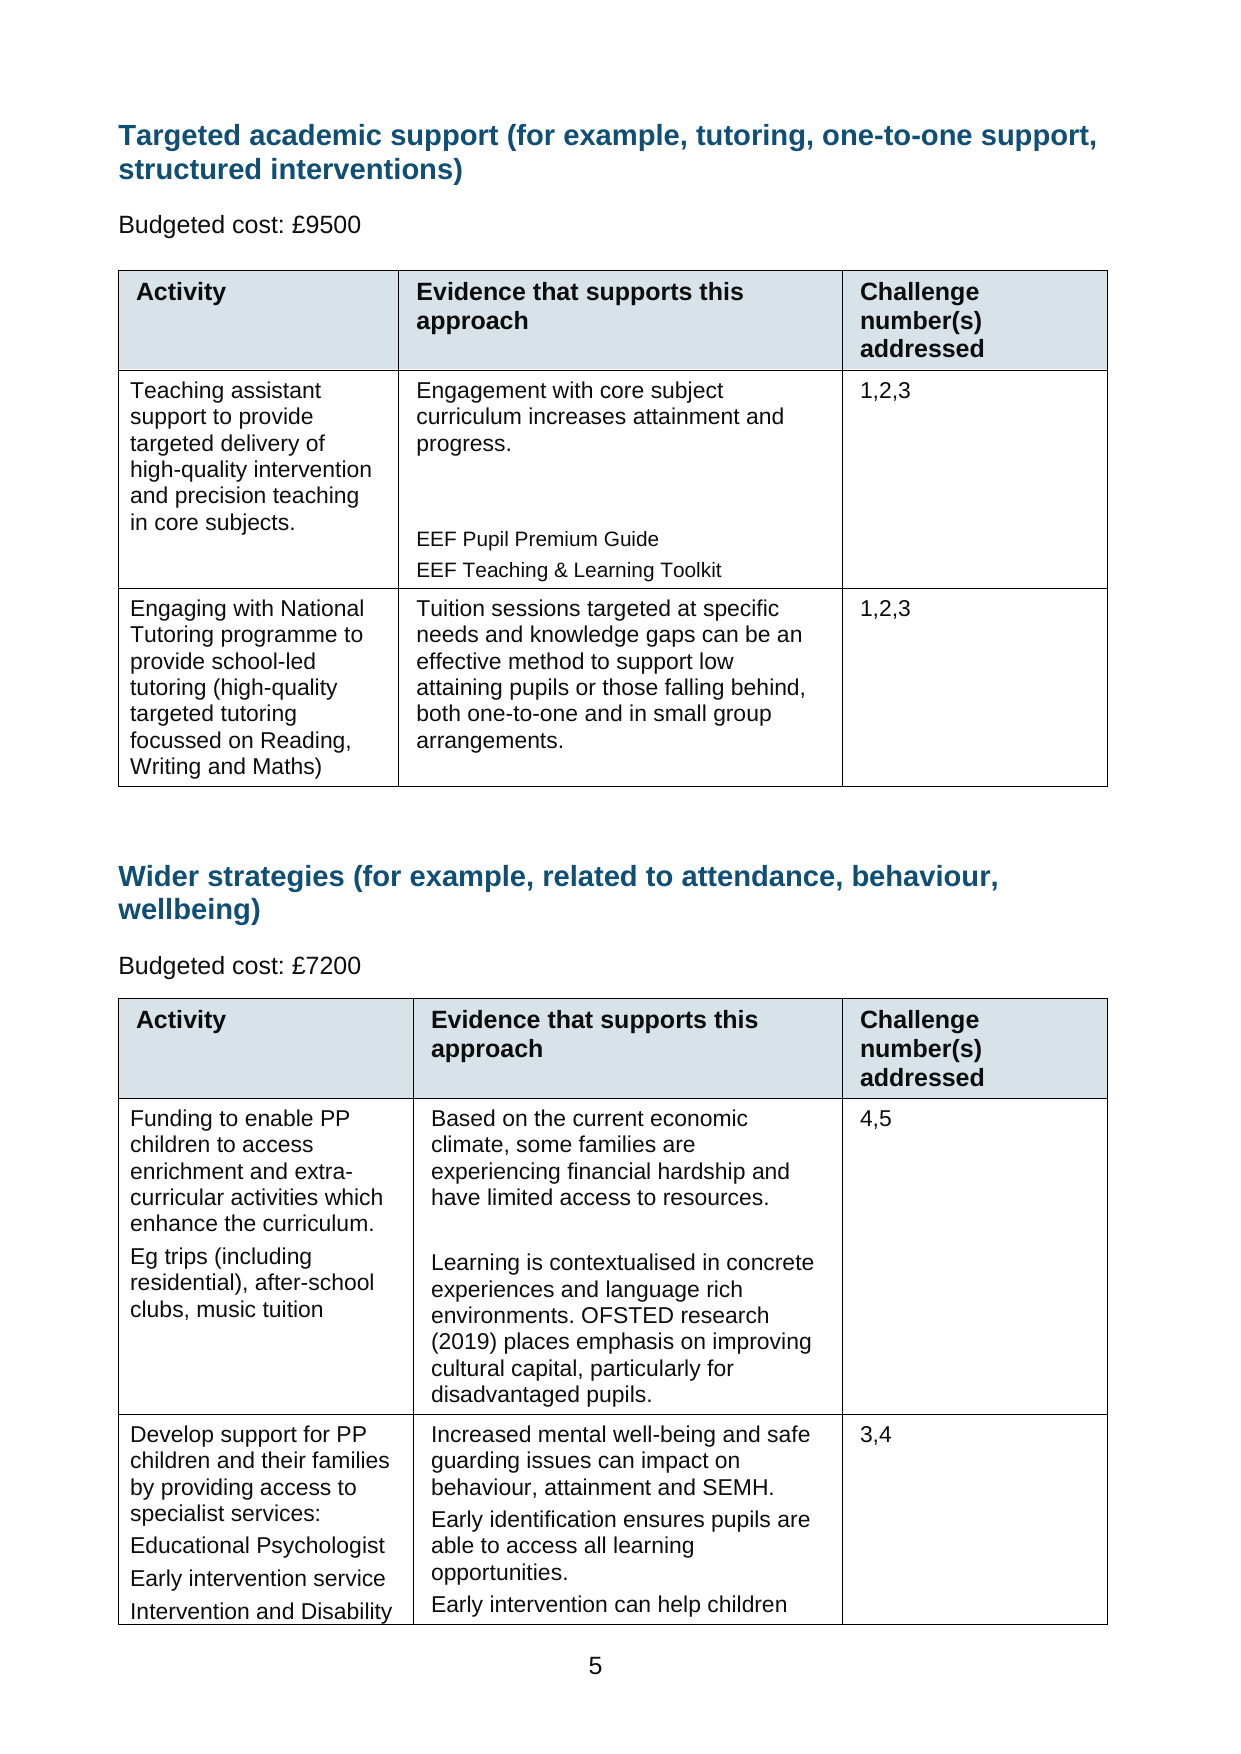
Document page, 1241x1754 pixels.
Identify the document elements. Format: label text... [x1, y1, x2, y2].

table_cell Teaching assistant support to provide targeted delivery of high-quality intervention and precision teaching in core subjects. [119, 371, 398, 588]
table_header Activity [119, 999, 413, 1098]
table_cell Engaging with National Tutoring programme to provide school-led tutoring (high-quality targeted tutoring focussed on Reading, Writing and Maths) [119, 589, 398, 786]
table_header Challenge number(s) addressed [843, 999, 1107, 1098]
table_cell 1,2,3 [843, 371, 1107, 588]
table_header Evidence that supports this approach [414, 999, 842, 1098]
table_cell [119, 1415, 413, 1624]
table_cell 3,4 [843, 1415, 1107, 1624]
table_header Evidence that supports this approach [399, 271, 842, 369]
table_cell Engagement with core subject curriculum increases attainment and progress. EEF Pupil Premium Guide EEF Teaching & Learning Toolkit [399, 371, 842, 588]
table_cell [414, 1415, 842, 1624]
table_header Activity [119, 271, 398, 369]
table_cell 1,2,3 [843, 589, 1107, 786]
table_cell Based on the current economic climate, some families are experiencing financial hardship and have limited access to resources. Learning is contextualised in concrete experiences and language rich environments. OFSTED research (2019) places emphasis on improving cultural capital, particularly for disadvantaged pupils. [414, 1099, 842, 1413]
table_cell Tuition sessions targeted at specific needs and knowledge gaps can be an effective method to support low attaining pupils or those falling behind, both one-to-one and in small group arrangements. [399, 589, 842, 786]
table_cell Funding to enable PP children to access enrichment and extra-curricular activities which enhance the curriculum. Eg trips (including residential), after-school clubs, music tuition [119, 1099, 413, 1413]
text Budgeted cost: £9500 [118, 210, 1107, 239]
subtitle Targeted academic support (for example, tutoring, one-to-one support, structured interventions) [118, 118, 1107, 185]
subtitle Wider strategies (for example, related to attendance, behaviour, wellbeing) [118, 859, 1107, 926]
table_cell 4,5 [843, 1099, 1107, 1413]
table_header Challenge number(s) addressed [843, 271, 1107, 369]
text Budgeted cost: £7200 [118, 951, 1107, 979]
